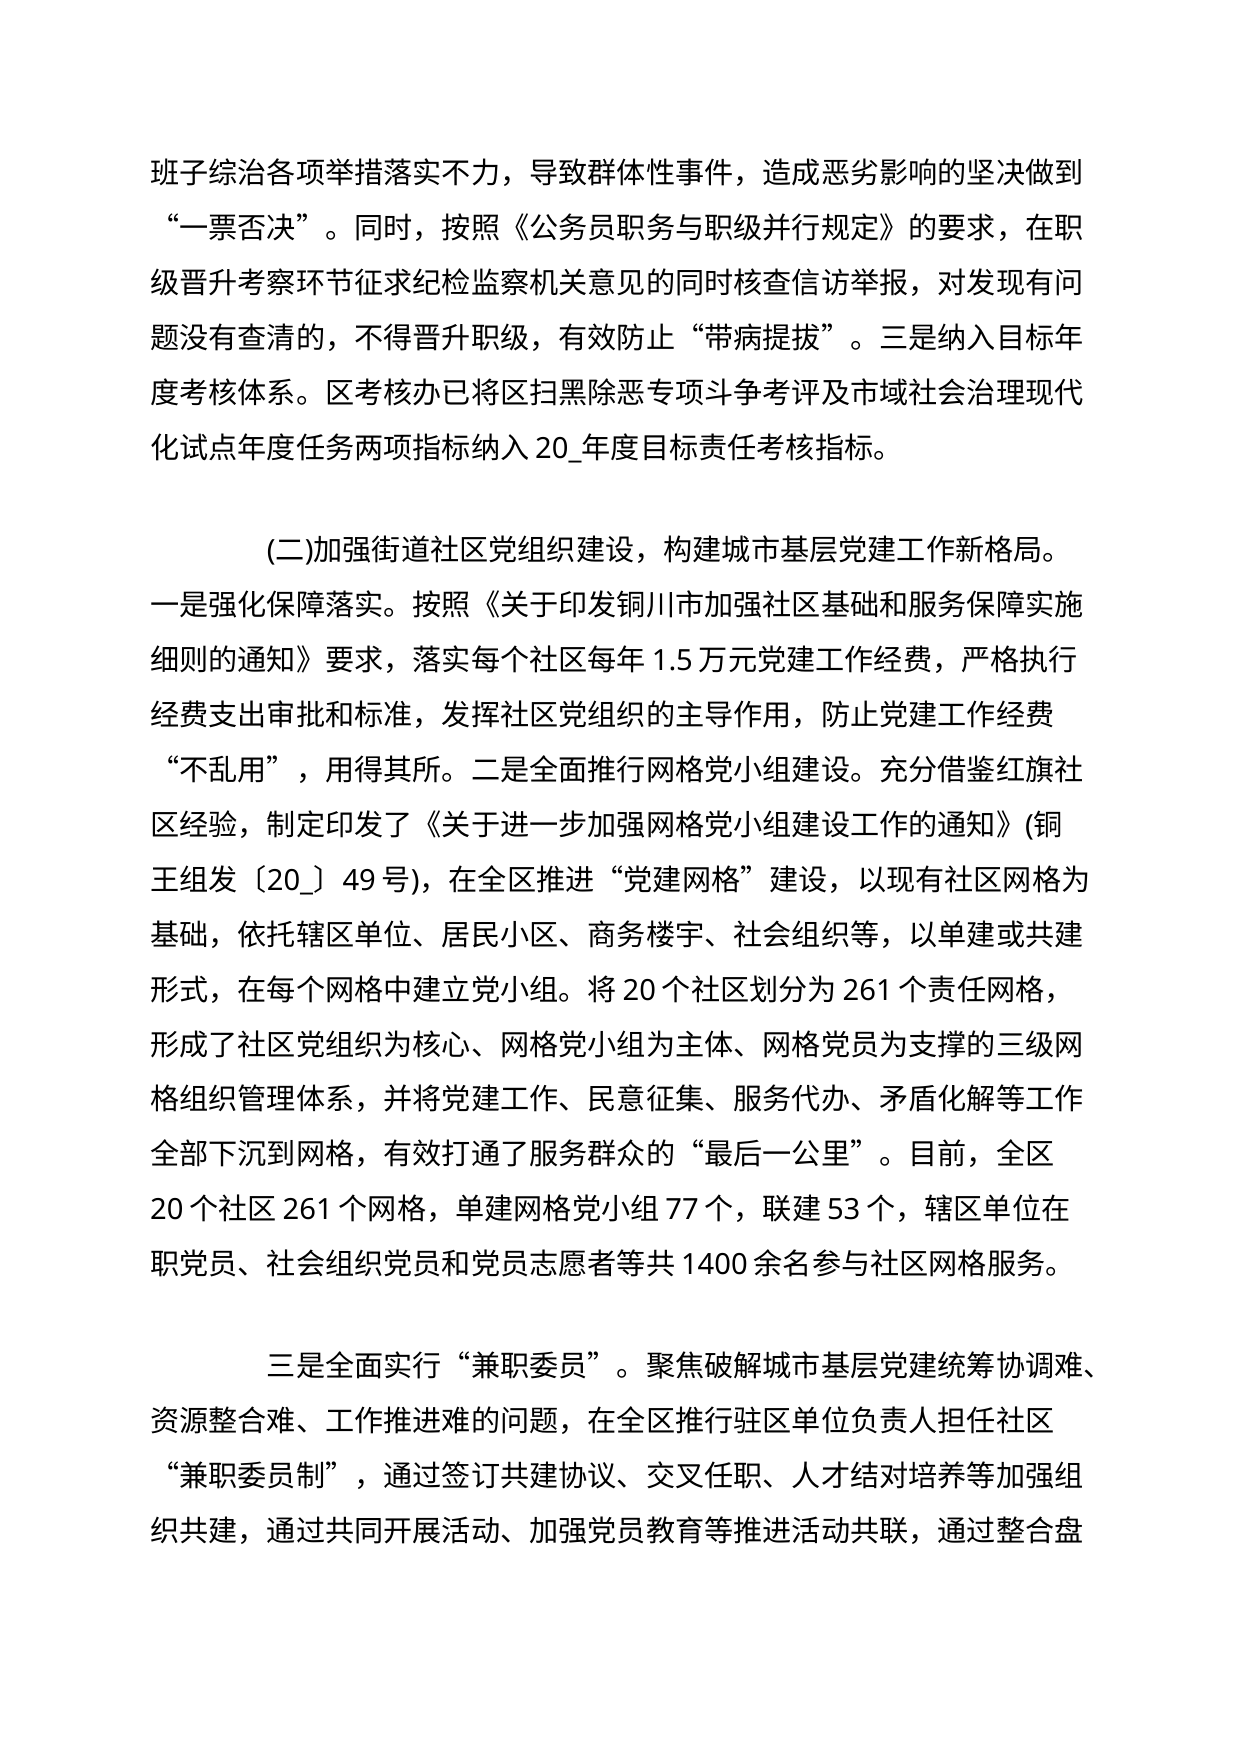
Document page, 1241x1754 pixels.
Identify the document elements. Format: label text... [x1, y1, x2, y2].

text (二)加强街道社区党组织建设，构建城市基层党建工作新格局。一是强化保障落实。按照《关于印发铜川市加强社区基础和服务保障实施细则的通知》要求，落实每个社区每年1.5万元党建工作经费，严格执行经费支出审批和标准，发挥社区党组织的主导作用，防止党建工作经费“不乱用”，用得其所。二是全面推行网格党小组建设。充分借鉴红旗社区经验，制定印发了《关于进一步加强网格党小组建设工作的通知》(铜王组发〔20_〕49号)，在全区推进“党建网格”建设，以现有社区网格为基础，依托辖区单位、居民小区、商务楼宇、社会组织等，以单建或共建形式，在每个网格中建立党小组。将20个社区划分为261个责任网格，形成了社区党组织为核心、网格党小组为主体、网格党员为支撑的三级网格组织管理体系，并将党建工作、民意征集、服务代办、矛盾化解等工作全部下沉到网格，有效打通了服务群众的“最后一公里”。目前，全区20个社区261个网格，单建网格党小组77个，联建53个，辖区单位在职党员、社会组织党员和党员志愿者等共1400余名参与社区网格服务。 [150, 526, 1090, 1283]
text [150, 150, 1090, 467]
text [150, 1343, 1090, 1550]
